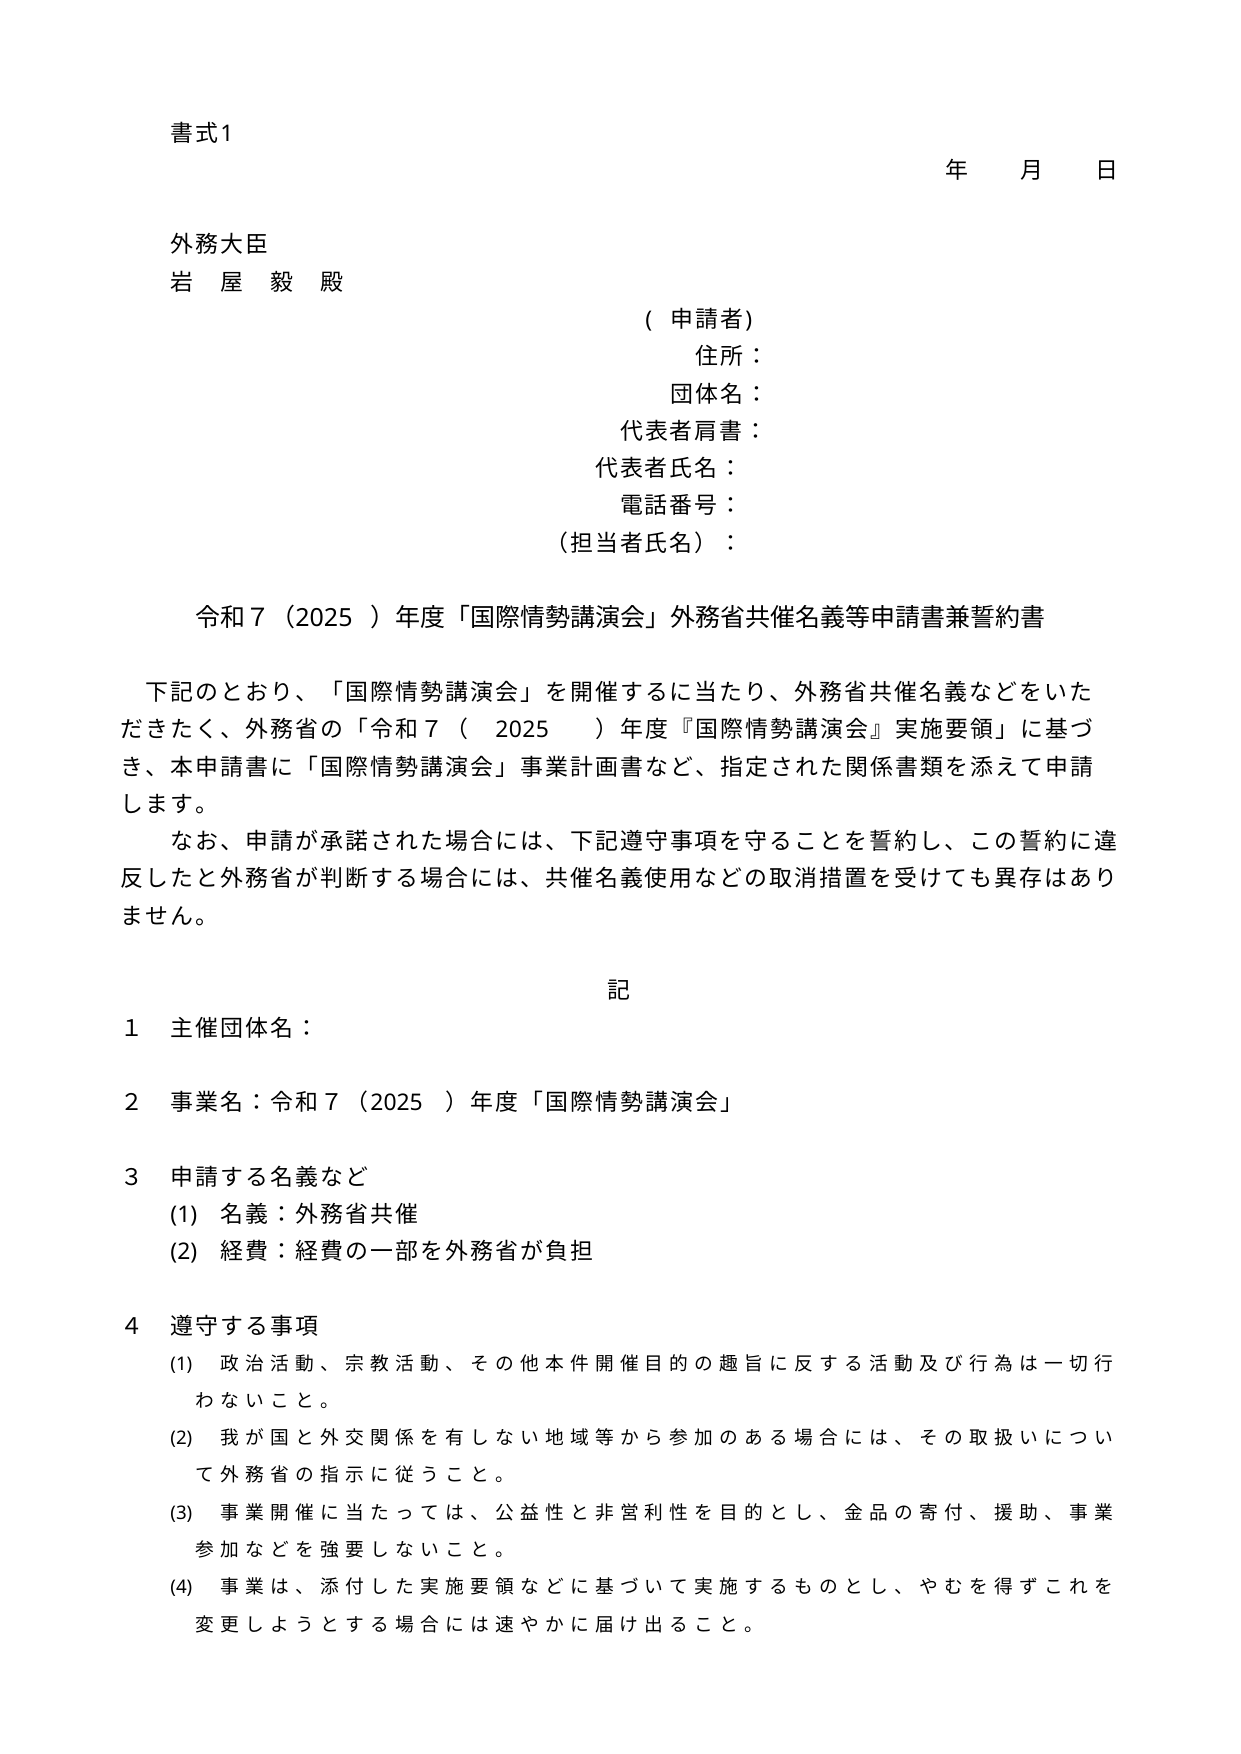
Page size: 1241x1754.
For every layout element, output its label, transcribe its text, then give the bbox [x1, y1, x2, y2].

text (申請者) [558, 299, 1120, 336]
text 年 月 日 [120, 150, 1120, 187]
text 書式1 [120, 112, 1120, 150]
text 岩 屋 毅 殿 [120, 262, 1120, 299]
text ３ 申請する名義など [120, 1157, 1120, 1194]
text 代表者氏名： [120, 448, 1120, 485]
text なお、申請が承諾された場合には、下記遵守事項を守ることを誓約し、この誓約に違反したと外務省が判断する場合には、共催名義使用などの取消措置を受けても異存はありません。 [120, 821, 1120, 933]
list 事業開催に当たっては、公益性と非営利性を目的とし、金品の寄付、援助、事業参加などを強要しないこと。 [148, 1492, 1120, 1567]
list 我が国と外交関係を有しない地域等から参加のある場合には、その取扱いについて外務省の指示に従うこと。 [148, 1418, 1120, 1492]
text 電話番号： [120, 485, 1120, 523]
text １ 主催団体名： [120, 1007, 1120, 1045]
text (1) 名義：外務省共催 [120, 1194, 1120, 1231]
text 下記のとおり、「国際情勢講演会」を開催するに当たり、外務省共催名義などをいただきたく、外務省の「令和７（2025）年度『国際情勢講演会』実施要領」に基づき、本申請書に「国際情勢講演会」事業計画書など、指定された関係書類を添えて申請します。 [120, 672, 1120, 821]
list 政治活動、宗教活動、その他本件開催目的の趣旨に反する活動及び行為は一切行わないこと。 [148, 1343, 1120, 1418]
text 令和７（2025）年度「国際情勢講演会」外務省共催名義等申請書兼誓約書 [120, 597, 1120, 634]
text ４ 遵守する事項 [120, 1306, 1120, 1343]
text ２ 事業名：令和７（2025）年度「国際情勢講演会」 [120, 1082, 1120, 1119]
text 記 [120, 970, 1120, 1007]
text （担当者氏名）： [120, 523, 1120, 560]
text 団体名： [120, 373, 1120, 411]
text 代表者肩書： [120, 411, 1120, 448]
list 事業は、添付した実施要領などに基づいて実施するものとし、やむを得ずこれを変更しようとする場合には速やかに届け出ること。 [148, 1567, 1120, 1641]
text 外務大臣 [120, 224, 1120, 262]
text 住所： [120, 336, 1120, 373]
text (2) 経費：経費の一部を外務省が負担 [120, 1231, 1120, 1268]
